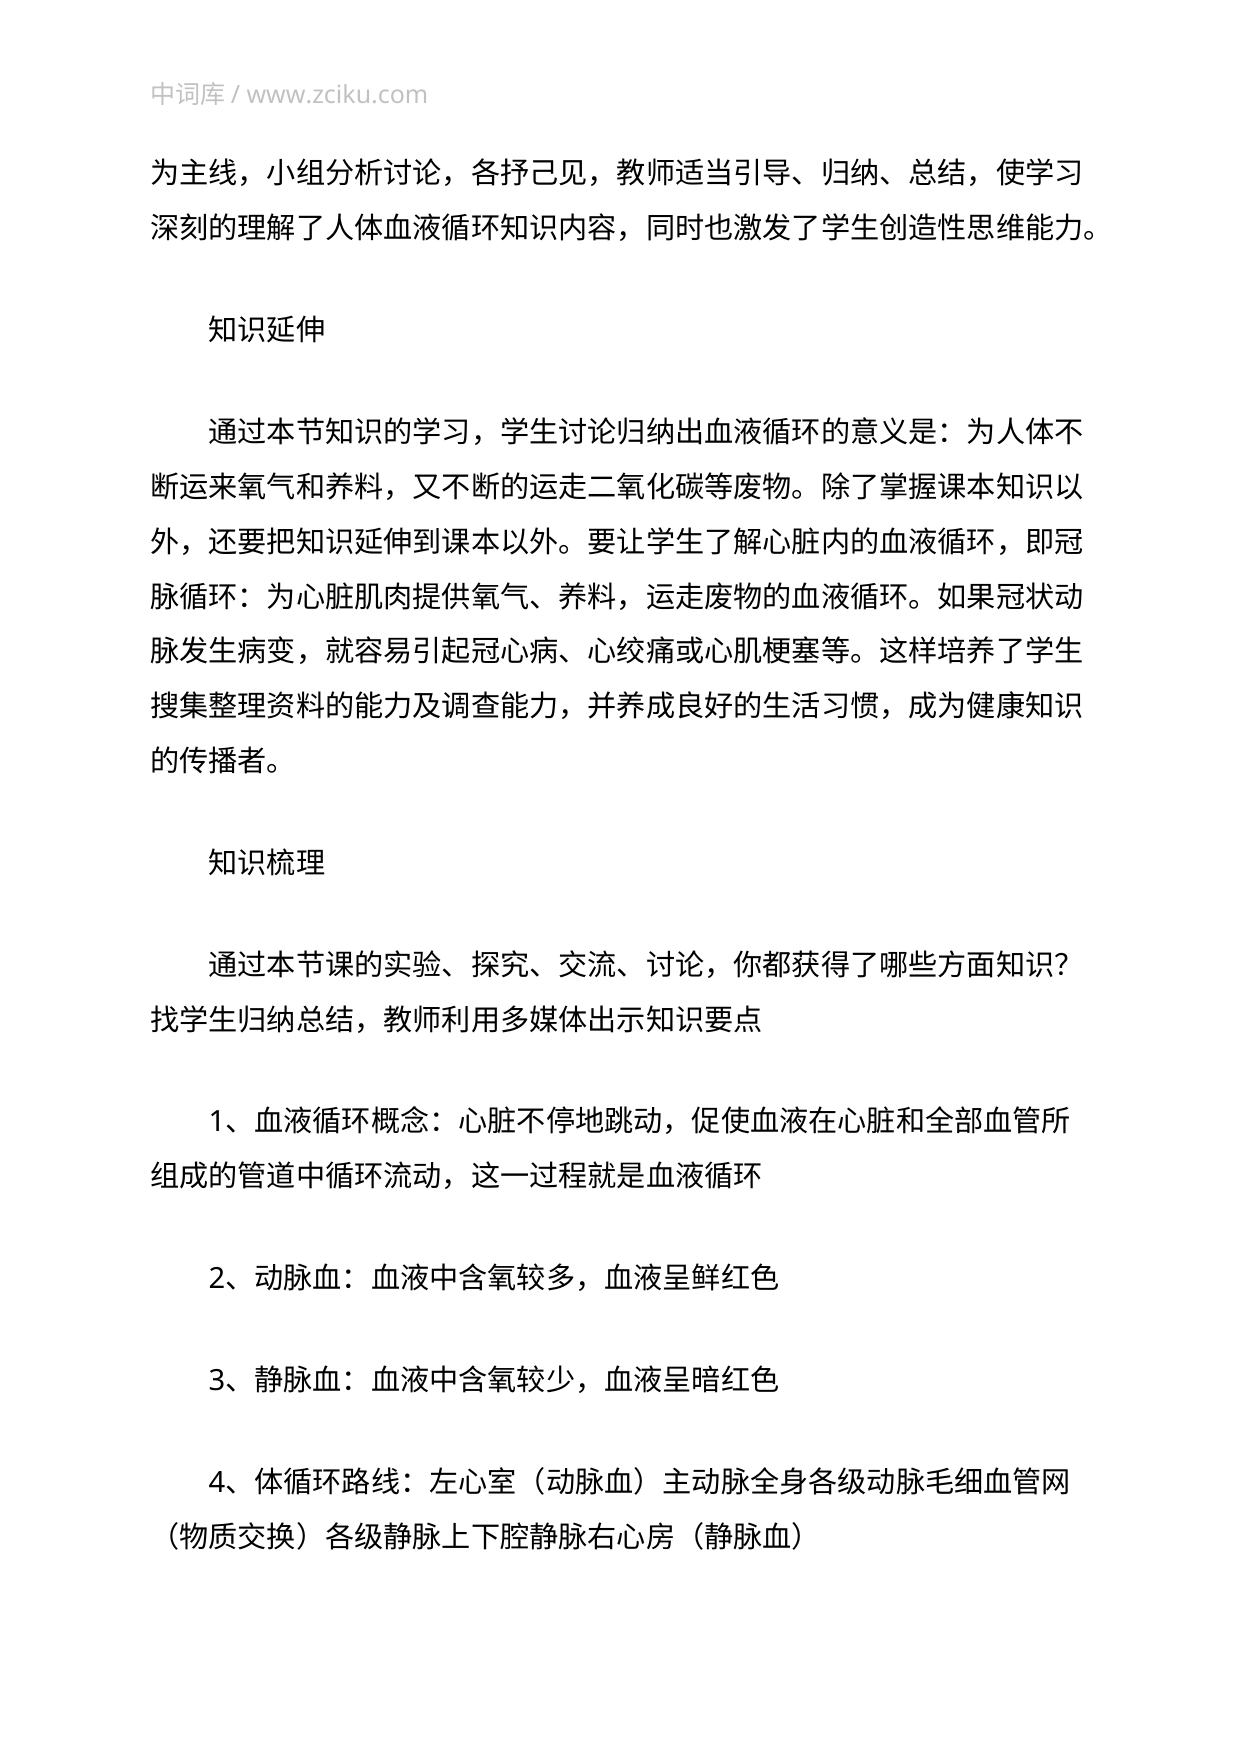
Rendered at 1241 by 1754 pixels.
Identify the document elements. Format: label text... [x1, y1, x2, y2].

text 4、体循环路线：左心室（动脉血）主动脉全身各级动脉毛细血管网（物质交换）各级静脉上下腔静脉右心房（静脉血） [150, 1459, 1090, 1556]
text 通过本节课的实验、探究、交流、讨论，你都获得了哪些方面知识？找学生归纳总结，教师利用多媒体出示知识要点 [150, 941, 1090, 1038]
text 通过本节知识的学习，学生讨论归纳出血液循环的意义是：为人体不断运来氧气和养料，又不断的运走二氧化碳等废物。除了掌握课本知识以外，还要把知识延伸到课本以外。要让学生了解心脏内的血液循环，即冠脉循环：为心脏肌肉提供氧气、养料，运走废物的血液循环。如果冠状动脉发生病变，就容易引起冠心病、心绞痛或心肌梗塞等。这样培养了学生搜集整理资料的能力及调查能力，并养成良好的生活习惯，成为健康知识的传播者。 [150, 408, 1090, 780]
text 2、动脉血：血液中含氧较多，血液呈鲜红色 [150, 1255, 1090, 1297]
text 3、静脉血：血液中含氧较少，血液呈暗红色 [150, 1357, 1090, 1399]
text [150, 150, 1090, 247]
text 知识延伸 [150, 307, 1090, 349]
text 1、血液循环概念：心脏不停地跳动，促使血液在心脏和全部血管所组成的管道中循环流动，这一过程就是血液循环 [150, 1098, 1090, 1195]
text 知识梳理 [150, 839, 1090, 882]
